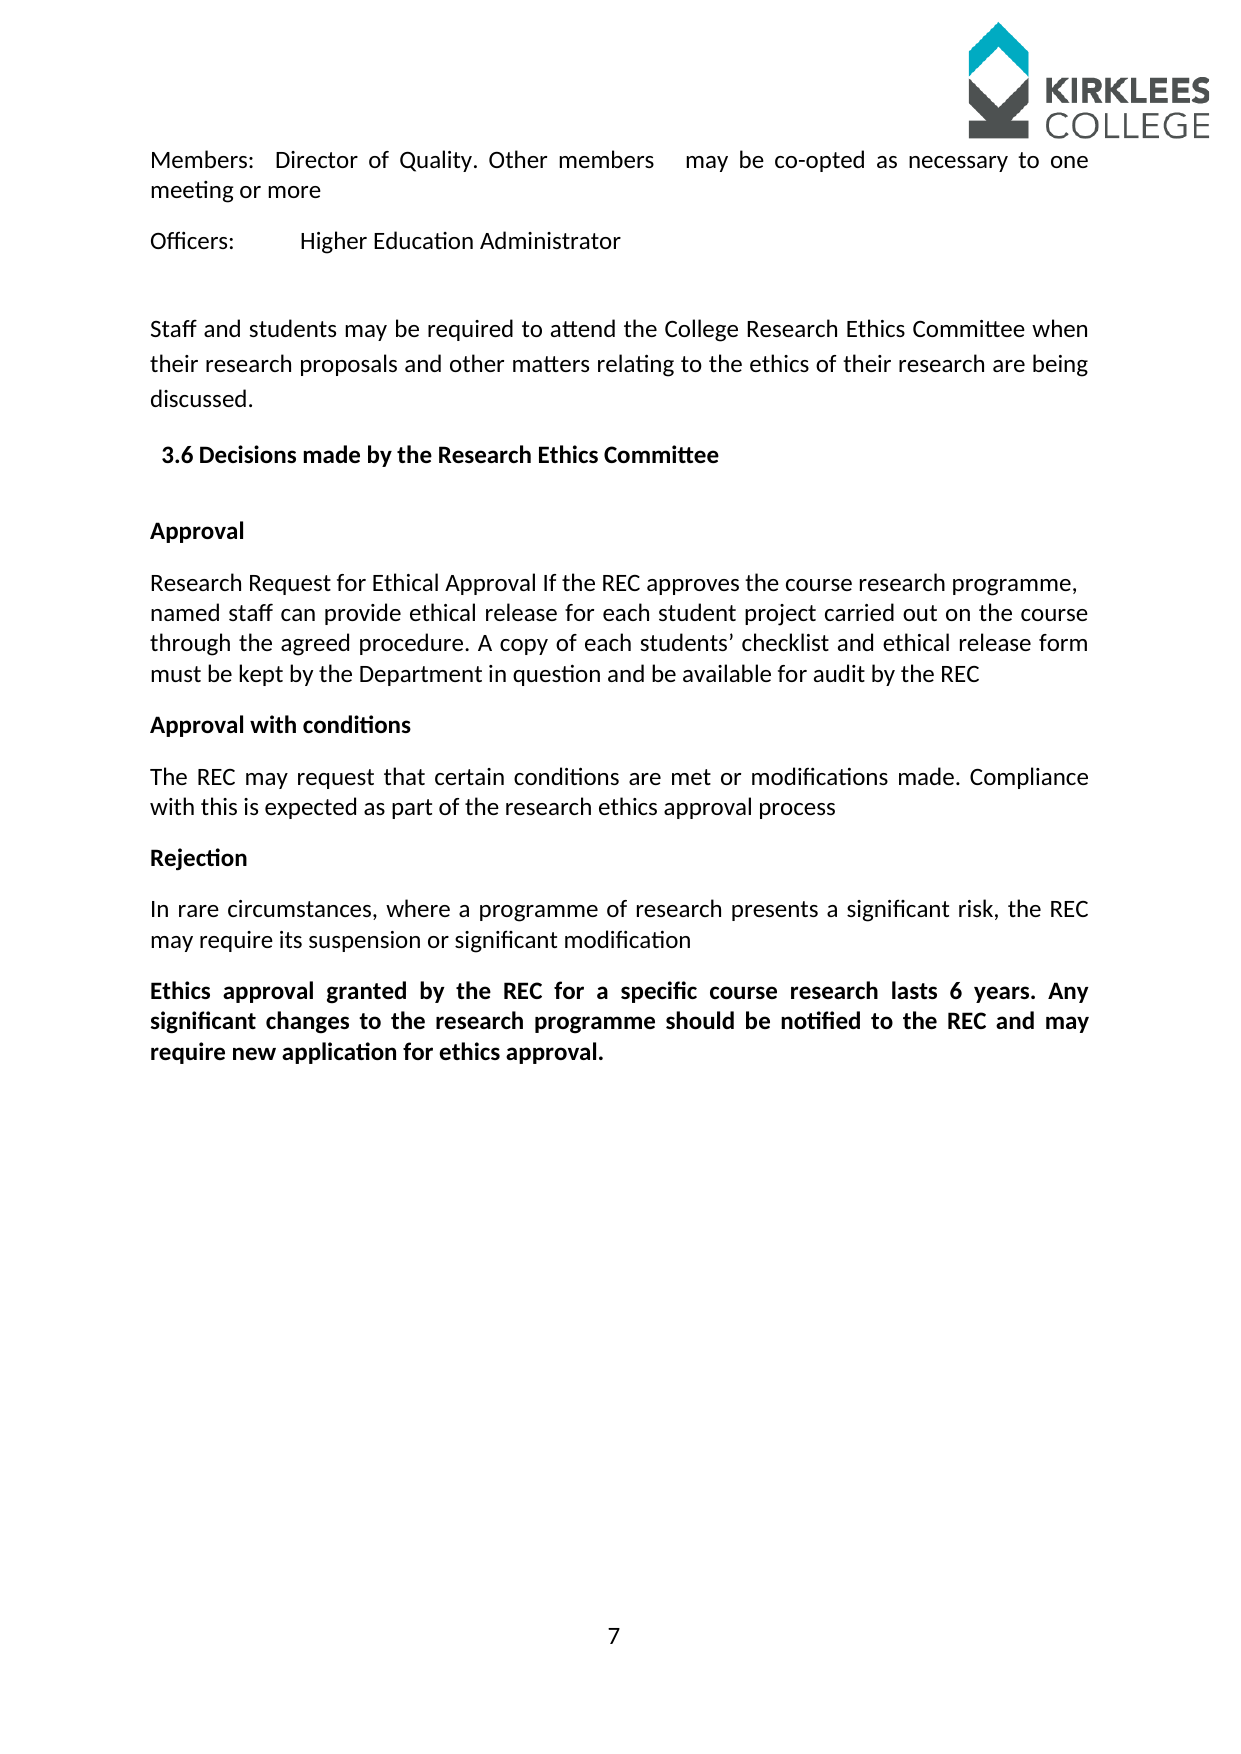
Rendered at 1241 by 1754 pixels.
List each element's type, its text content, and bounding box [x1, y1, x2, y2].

text named staff can provide ethical release for each student project carried out on the course through the agreed procedure. A copy of each students’ checklist and ethical release form must be kept by the Department in question and be available for audit by the REC [150, 597, 1091, 688]
text Staff and students may be required to attend the College Research Ethics Committee when their research proposals and other matters relating to the ethics of their research are being discussed. [150, 313, 1091, 413]
text Rejection [150, 842, 1163, 873]
text Ethics approval granted by the REC for a specific course research lasts 6 years. Any significant changes to the research programme should be notified to the REC and may require new application for ethics approval. [150, 975, 1091, 1067]
text The REC may request that certain conditions are met or modifications made. Compliance with this is expected as part of the research ethics approval process [150, 761, 1091, 822]
text Approval [150, 515, 754, 546]
picture [968, 21, 1210, 139]
text In rare circumstances, where a programme of research presents a significant risk, the REC may require its suspension or significant modification [150, 894, 1091, 955]
list Decisions made by the Research Ethics Committee [161, 439, 754, 469]
text Research Request for Ethical Approval If the REC approves the course research programme, [150, 571, 1163, 597]
text Approval with conditions [150, 709, 1163, 739]
text Officers: Higher Education Administrator [150, 226, 1163, 256]
text Members: Director of Quality. Other members may be co-opted as necessary to one meeting or more [150, 144, 1091, 205]
